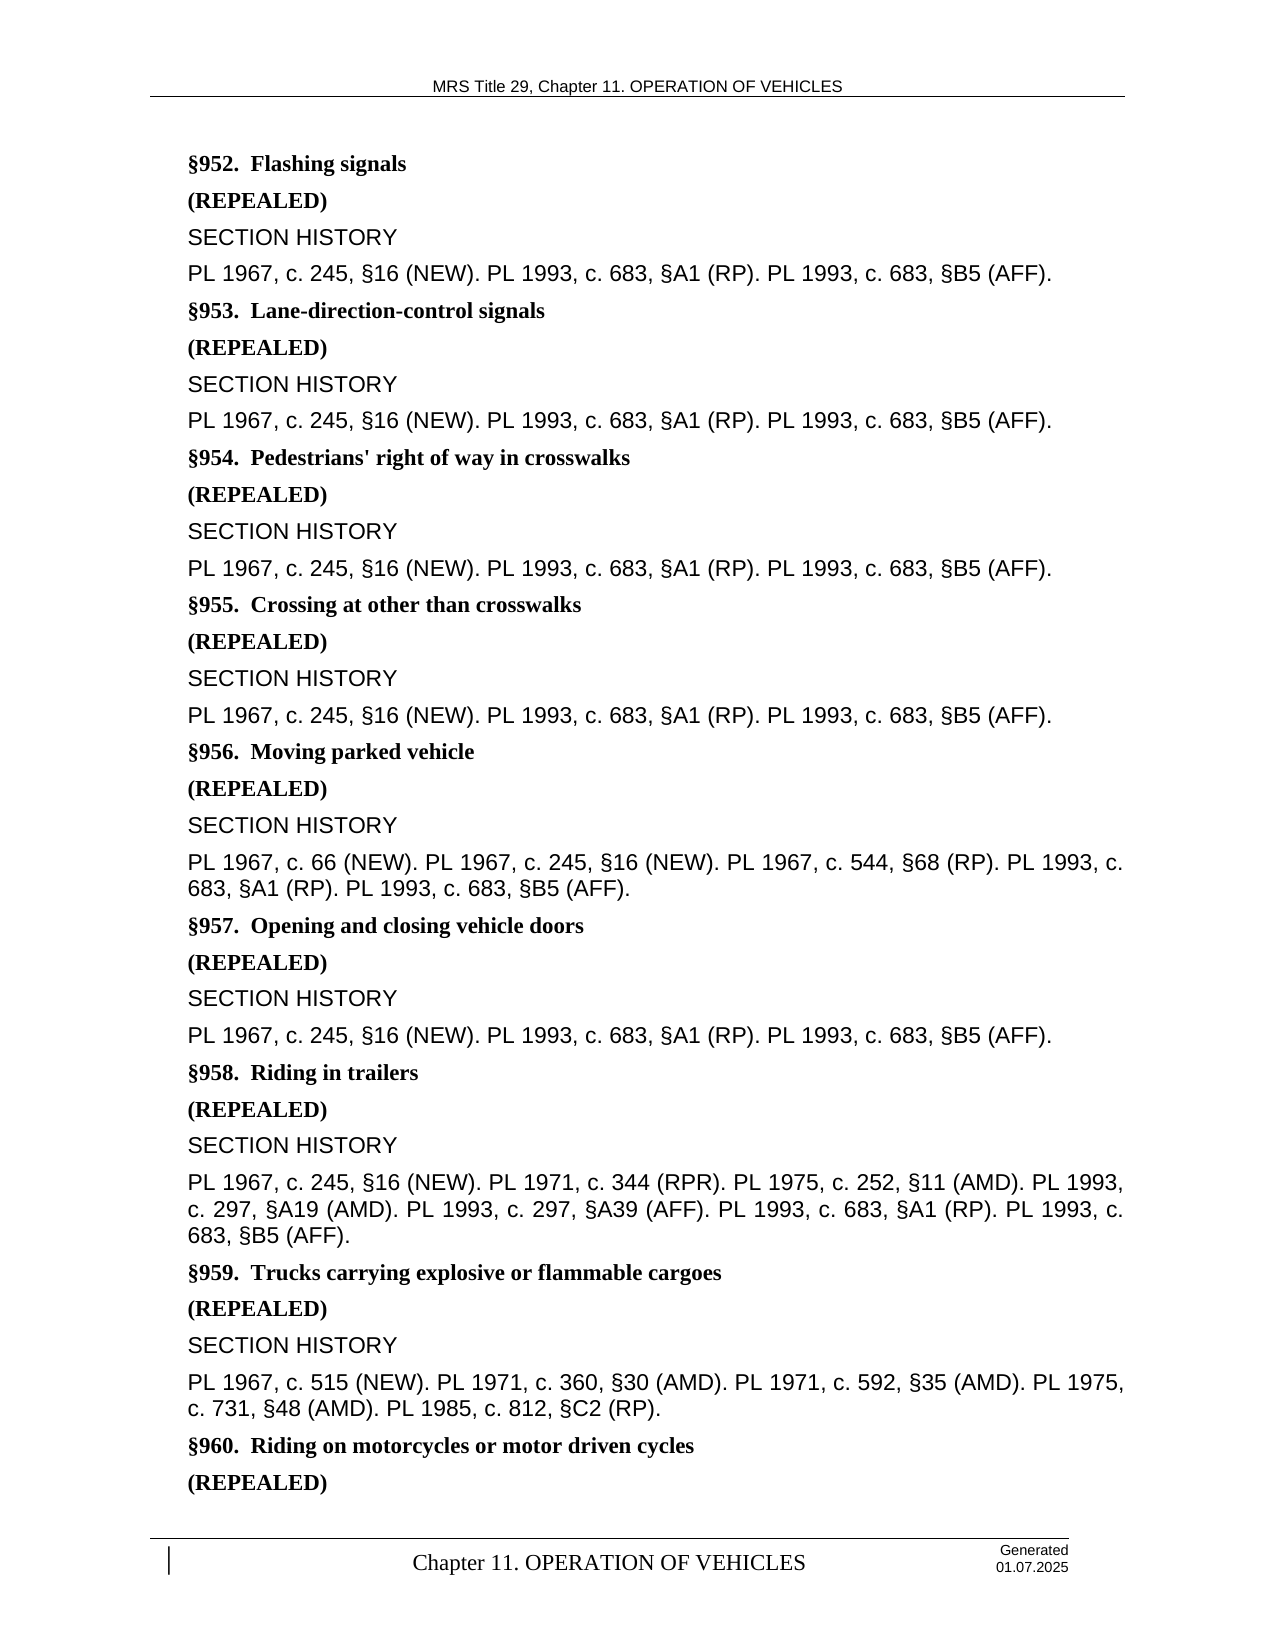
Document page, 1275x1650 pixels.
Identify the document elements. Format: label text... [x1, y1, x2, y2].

text §953. Lane-direction-control signals [187, 297, 1125, 323]
text §957. Opening and closing vehicle doors [187, 912, 1125, 938]
text SECTION HISTORY [187, 812, 1125, 838]
text SECTION HISTORY [187, 518, 1125, 544]
text SECTION HISTORY [187, 985, 1125, 1012]
text §958. Riding in trailers [187, 1059, 1125, 1085]
text (REPEALED) [187, 628, 1125, 654]
text §960. Riding on motorcycles or motor driven cycles [187, 1432, 1125, 1458]
text PL 1967, c. 515 (NEW). PL 1971, c. 360, §30 (AMD). PL 1971, c. 592, §35 (AMD). PL 1975, c. 731, §48 (AMD). PL 1985, c. 812, §C2 (RP). [187, 1369, 1125, 1422]
text §955. Crossing at other than crosswalks [187, 591, 1125, 618]
text PL 1967, c. 245, §16 (NEW). PL 1971, c. 344 (RPR). PL 1975, c. 252, §11 (AMD). PL 1993, c. 297, §A19 (AMD). PL 1993, c. 297, §A39 (AFF). PL 1993, c. 683, §A1 (RP). PL 1993, c. 683, §B5 (AFF). [187, 1169, 1125, 1248]
text SECTION HISTORY [187, 1132, 1125, 1159]
text §959. Trucks carrying explosive or flammable cargoes [187, 1259, 1125, 1285]
text PL 1967, c. 245, §16 (NEW). PL 1993, c. 683, §A1 (RP). PL 1993, c. 683, §B5 (AFF). [187, 1022, 1125, 1048]
text PL 1967, c. 66 (NEW). PL 1967, c. 245, §16 (NEW). PL 1967, c. 544, §68 (RP). PL 1993, c. 683, §A1 (RP). PL 1993, c. 683, §B5 (AFF). [187, 849, 1125, 901]
text §952. Flashing signals [187, 150, 1125, 176]
text (REPEALED) [187, 187, 1125, 213]
text (REPEALED) [187, 1469, 1125, 1495]
text (REPEALED) [187, 481, 1125, 507]
text (REPEALED) [187, 948, 1125, 975]
text §956. Moving parked vehicle [187, 738, 1125, 765]
text PL 1967, c. 245, §16 (NEW). PL 1993, c. 683, §A1 (RP). PL 1993, c. 683, §B5 (AFF). [187, 407, 1125, 434]
text PL 1967, c. 245, §16 (NEW). PL 1993, c. 683, §A1 (RP). PL 1993, c. 683, §B5 (AFF). [187, 554, 1125, 581]
text (REPEALED) [187, 775, 1125, 801]
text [187, 260, 1125, 287]
text SECTION HISTORY [187, 371, 1125, 397]
text (REPEALED) [187, 334, 1125, 360]
text SECTION HISTORY [187, 1332, 1125, 1358]
text PL 1967, c. 245, §16 (NEW). PL 1993, c. 683, §A1 (RP). PL 1993, c. 683, §B5 (AFF). [187, 702, 1125, 728]
text (REPEALED) [187, 1096, 1125, 1122]
text (REPEALED) [187, 1295, 1125, 1322]
text §954. Pedestrians' right of way in crosswalks [187, 444, 1125, 471]
text SECTION HISTORY [187, 665, 1125, 691]
text SECTION HISTORY [187, 223, 1125, 250]
